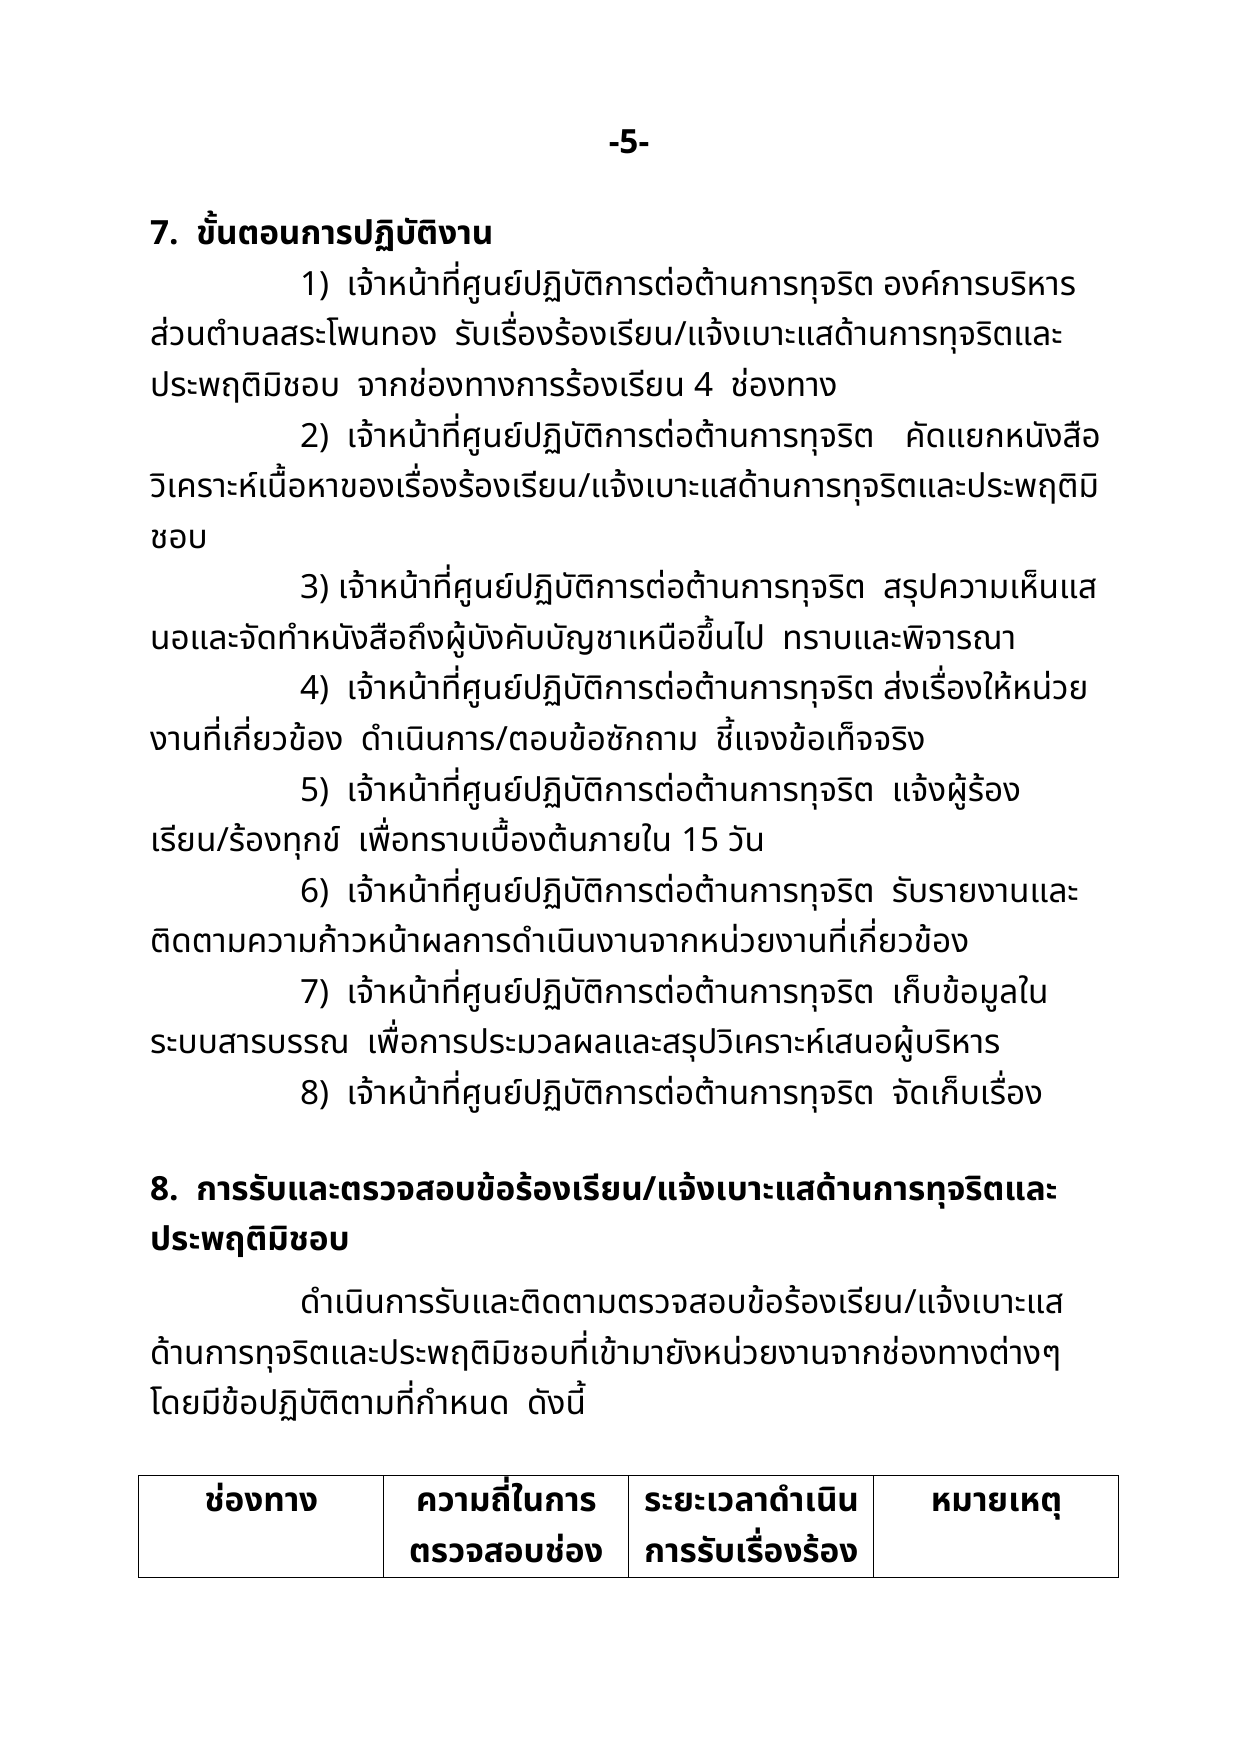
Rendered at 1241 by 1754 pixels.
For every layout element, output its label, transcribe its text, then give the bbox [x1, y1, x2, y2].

text 5) เจ้าหน้าที่ศูนย์ปฏิบัติการต่อต้านการทุจริต แจ้งผู้ร้องเรียน/ร้องทุกข์ เพื่อทราบเบื้องต้นภายใน 15 วัน [150, 765, 1107, 867]
table_header หมายเหตุ [874, 1476, 1118, 1577]
text -5- [150, 118, 1107, 163]
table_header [629, 1476, 873, 1577]
text 6) เจ้าหน้าที่ศูนย์ปฏิบัติการต่อต้านการทุจริต รับรายงานและติดตามความก้าวหน้าผลการดำเนินงานจากหน่วยงานที่เกี่ยวข้อง [150, 867, 1107, 968]
text 7. ขั้นตอนการปฏิบัติงาน [150, 209, 1107, 259]
text 8) เจ้าหน้าที่ศูนย์ปฏิบัติการต่อต้านการทุจริต จัดเก็บเรื่อง [150, 1069, 1107, 1119]
text 7) เจ้าหน้าที่ศูนย์ปฏิบัติการต่อต้านการทุจริต เก็บข้อมูลในระบบสารบรรณ เพื่อการประมวลผลและสรุปวิเคราะห์เสนอผู้บริหาร [150, 968, 1107, 1069]
table_header ช่องทาง [139, 1476, 383, 1577]
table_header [384, 1476, 628, 1577]
text 1) เจ้าหน้าที่ศูนย์ปฏิบัติการต่อต้านการทุจริต องค์การบริหารส่วนตำบลสระโพนทอง รับเรื่องร้องเรียน/แจ้งเบาะแสด้านการทุจริตและประพฤติมิชอบ จากช่องทางการร้องเรียน 4 ช่องทาง [150, 259, 1107, 411]
text 4) เจ้าหน้าที่ศูนย์ปฏิบัติการต่อต้านการทุจริต ส่งเรื่องให้หน่วยงานที่เกี่ยวข้อง ดำเนินการ/ตอบข้อซักถาม ชี้แจงข้อเท็จจริง [150, 664, 1107, 765]
text 2) เจ้าหน้าที่ศูนย์ปฏิบัติการต่อต้านการทุจริต คัดแยกหนังสือ วิเคราะห์เนื้อหาของเรื่องร้องเรียน/แจ้งเบาะแสด้านการทุจริตและประพฤติมิชอบ [150, 411, 1107, 563]
text ดำเนินการรับและติดตามตรวจสอบข้อร้องเรียน/แจ้งเบาะแสด้านการทุจริตและประพฤติมิชอบที่เข้ามายังหน่วยงานจากช่องทางต่างๆโดยมีข้อปฏิบัติตามที่กำหนด ดังนี้ [150, 1278, 1107, 1430]
text 3) เจ้าหน้าที่ศูนย์ปฏิบัติการต่อต้านการทุจริต สรุปความเห็นแสนอและจัดทำหนังสือถึงผู้บังคับบัญชาเหนือขึ้นไป ทราบและพิจารณา [150, 563, 1107, 664]
text 8. การรับและตรวจสอบข้อร้องเรียน/แจ้งเบาะแสด้านการทุจริตและประพฤติมิชอบ [150, 1165, 1107, 1266]
